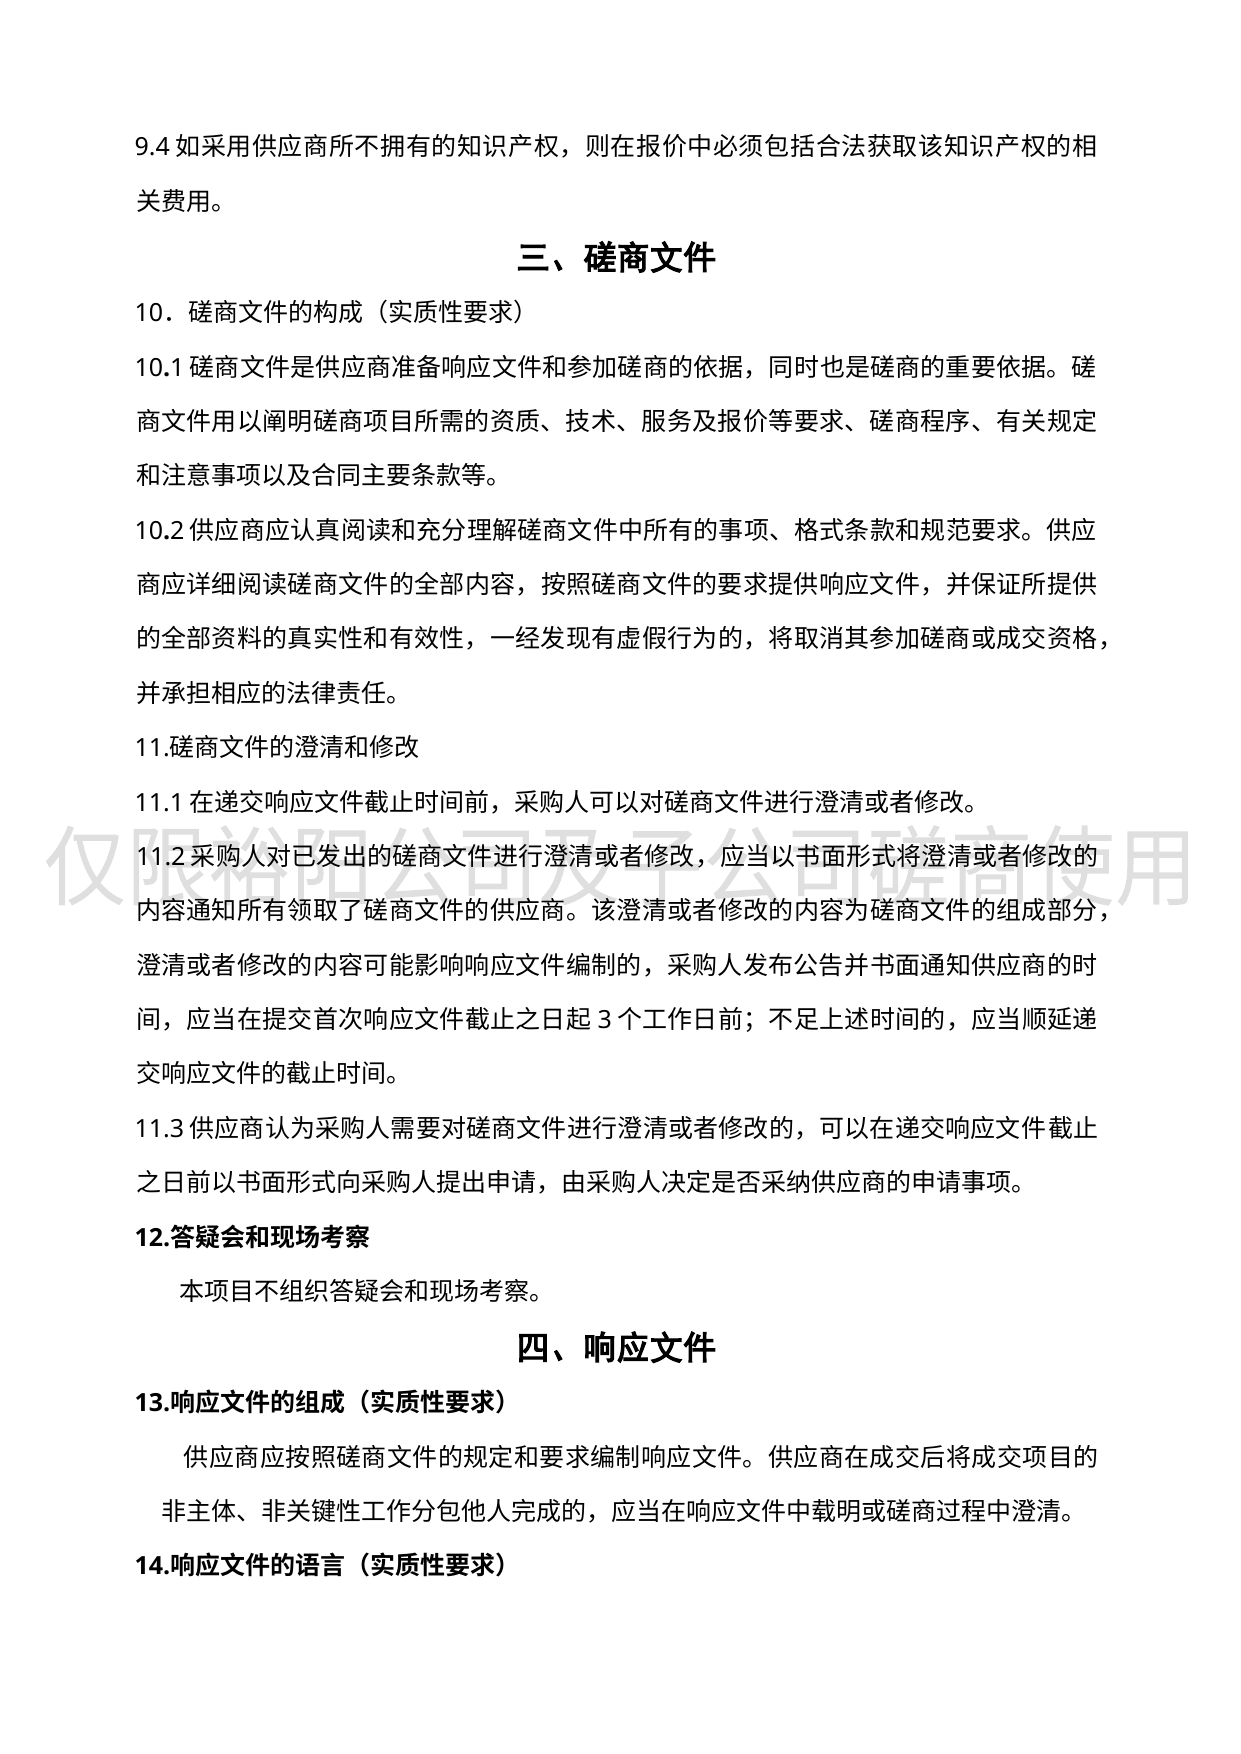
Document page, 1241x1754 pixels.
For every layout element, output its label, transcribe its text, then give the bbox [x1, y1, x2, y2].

text 供应商应按照磋商文件的规定和要求编制响应文件。供应商在成交后将成交项目的非主体、非关键性工作分包他人完成的，应当在响应文件中载明或磋商过程中澄清。 [161, 1437, 1098, 1528]
text 10.2供应商应认真阅读和充分理解磋商文件中所有的事项、格式条款和规范要求。供应商应详细阅读磋商文件的全部内容，按照磋商文件的要求提供响应文件，并保证所提供的全部资料的真实性和有效性，一经发现有虚假行为的，将取消其参加磋商或成交资格，并承担相应的法律责任。 [134, 510, 1098, 709]
text 本项目不组织答疑会和现场考察。 [136, 1271, 1098, 1308]
text 11.磋商文件的澄清和修改 [134, 728, 1098, 764]
text 10.1磋商文件是供应商准备响应文件和参加磋商的依据，同时也是磋商的重要依据。磋商文件用以阐明磋商项目所需的资质、技术、服务及报价等要求、磋商程序、有关规定和注意事项以及合同主要条款等。 [134, 347, 1098, 492]
text 13.响应文件的组成（实质性要求） [134, 1383, 1098, 1419]
text 10．磋商文件的构成（实质性要求） [134, 293, 1098, 329]
text 14.响应文件的语言（实质性要求） [134, 1546, 1098, 1582]
text 9.4如采用供应商所不拥有的知识产权，则在报价中必须包括合法获取该知识产权的相关费用。 [134, 127, 1098, 217]
subtitle 三、磋商文件 [134, 236, 1098, 274]
text 11.3供应商认为采购人需要对磋商文件进行澄清或者修改的，可以在递交响应文件截止之日前以书面形式向采购人提出申请，由采购人决定是否采纳供应商的申请事项。 [134, 1108, 1098, 1199]
subtitle 四、响应文件 [134, 1326, 1098, 1364]
text 12.答疑会和现场考察 [134, 1217, 1098, 1253]
text 11.1在递交响应文件截止时间前，采购人可以对磋商文件进行澄清或者修改。 [134, 782, 1098, 818]
text 11.2采购人对已发出的磋商文件进行澄清或者修改，应当以书面形式将澄清或者修改的内容通知所有领取了磋商文件的供应商。该澄清或者修改的内容为磋商文件的组成部分，澄清或者修改的内容可能影响响应文件编制的，采购人发布公告并书面通知供应商的时间，应当在提交首次响应文件截止之日起3个工作日前；不足上述时间的，应当顺延递交响应文件的截止时间。 [136, 836, 1098, 1090]
